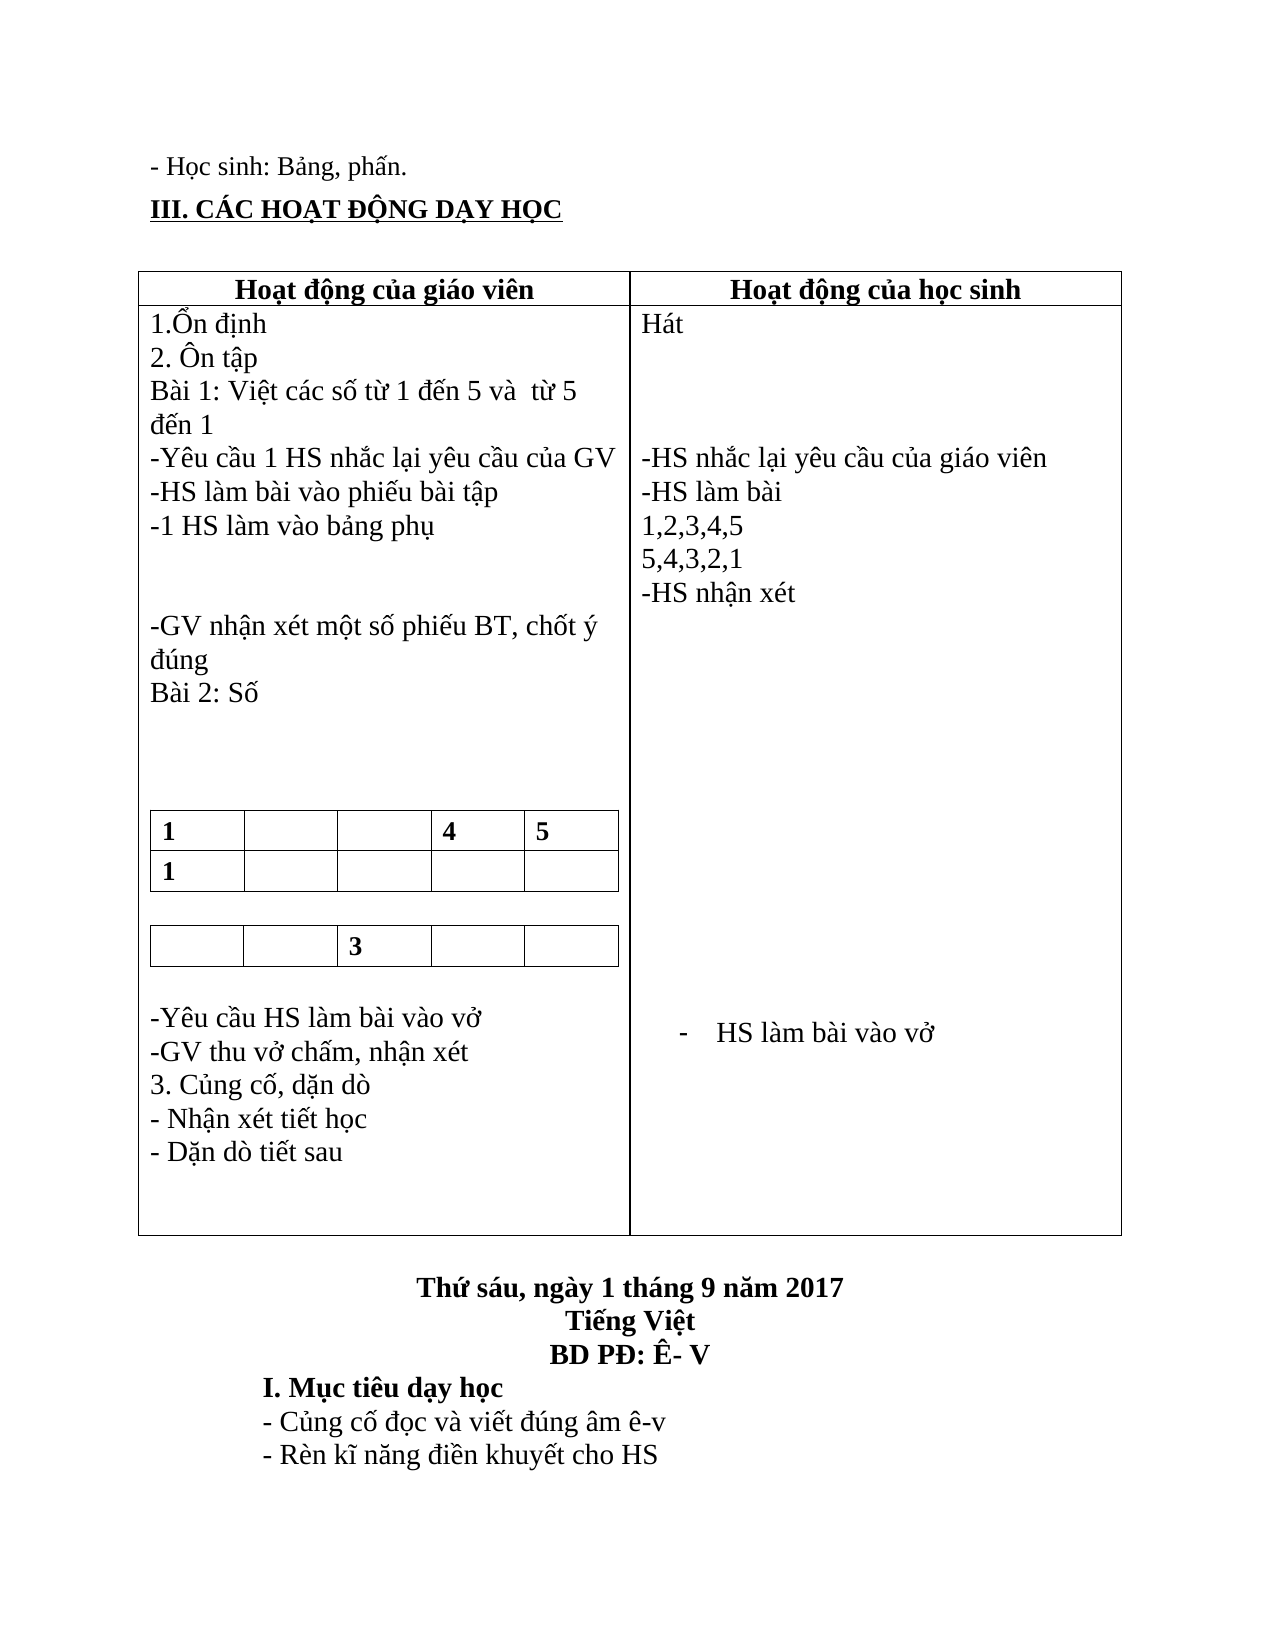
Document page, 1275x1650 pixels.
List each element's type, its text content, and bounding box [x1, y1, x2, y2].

text Tiếng Việt [150, 1303, 1110, 1337]
list - Rèn kĩ năng điền khuyết cho HS [262, 1437, 1110, 1471]
table_header Hoạt động của giáo viên [139, 272, 629, 305]
table_cell 1.Ổn định 2. Ôn tập Bài 1: Việt các số từ 1 đến 5 và từ 5 đến 1 -Yêu cầu 1 HS nhắc lại yêu cầu của GV -HS làm bài vào phiếu bài tập -1 HS làm vào bảng phụ -GV nhận xét một số phiếu BT, chốt ý đúng Bài 2: Số -Yêu cầu HS làm bài vào vở -GV thu vở chấm, nhận xét 3. Củng cố, dặn dò - Nhận xét tiết học - Dặn dò tiết sau [139, 306, 629, 1235]
text BD PĐ: Ê- V [150, 1337, 1110, 1370]
list - Củng cố đọc và viết đúng âm ê-v [262, 1404, 1110, 1437]
text - Học sinh: Bảng, phấn. [150, 150, 1110, 181]
list I. Mục tiêu dạy học [262, 1370, 1110, 1404]
text III. CÁC HOẠT ĐỘNG DẠY HỌC [150, 194, 1110, 225]
text Thứ sáu, ngày 1 tháng 9 năm 2017 [150, 1270, 1110, 1303]
table_header Hoạt động của học sinh [631, 272, 1121, 305]
table_cell Hát -HS nhắc lại yêu cầu của giáo viên -HS làm bài 1,2,3,4,5 5,4,3,2,1 -HS nhận xét HS làm bài vào vở [631, 306, 1121, 1235]
